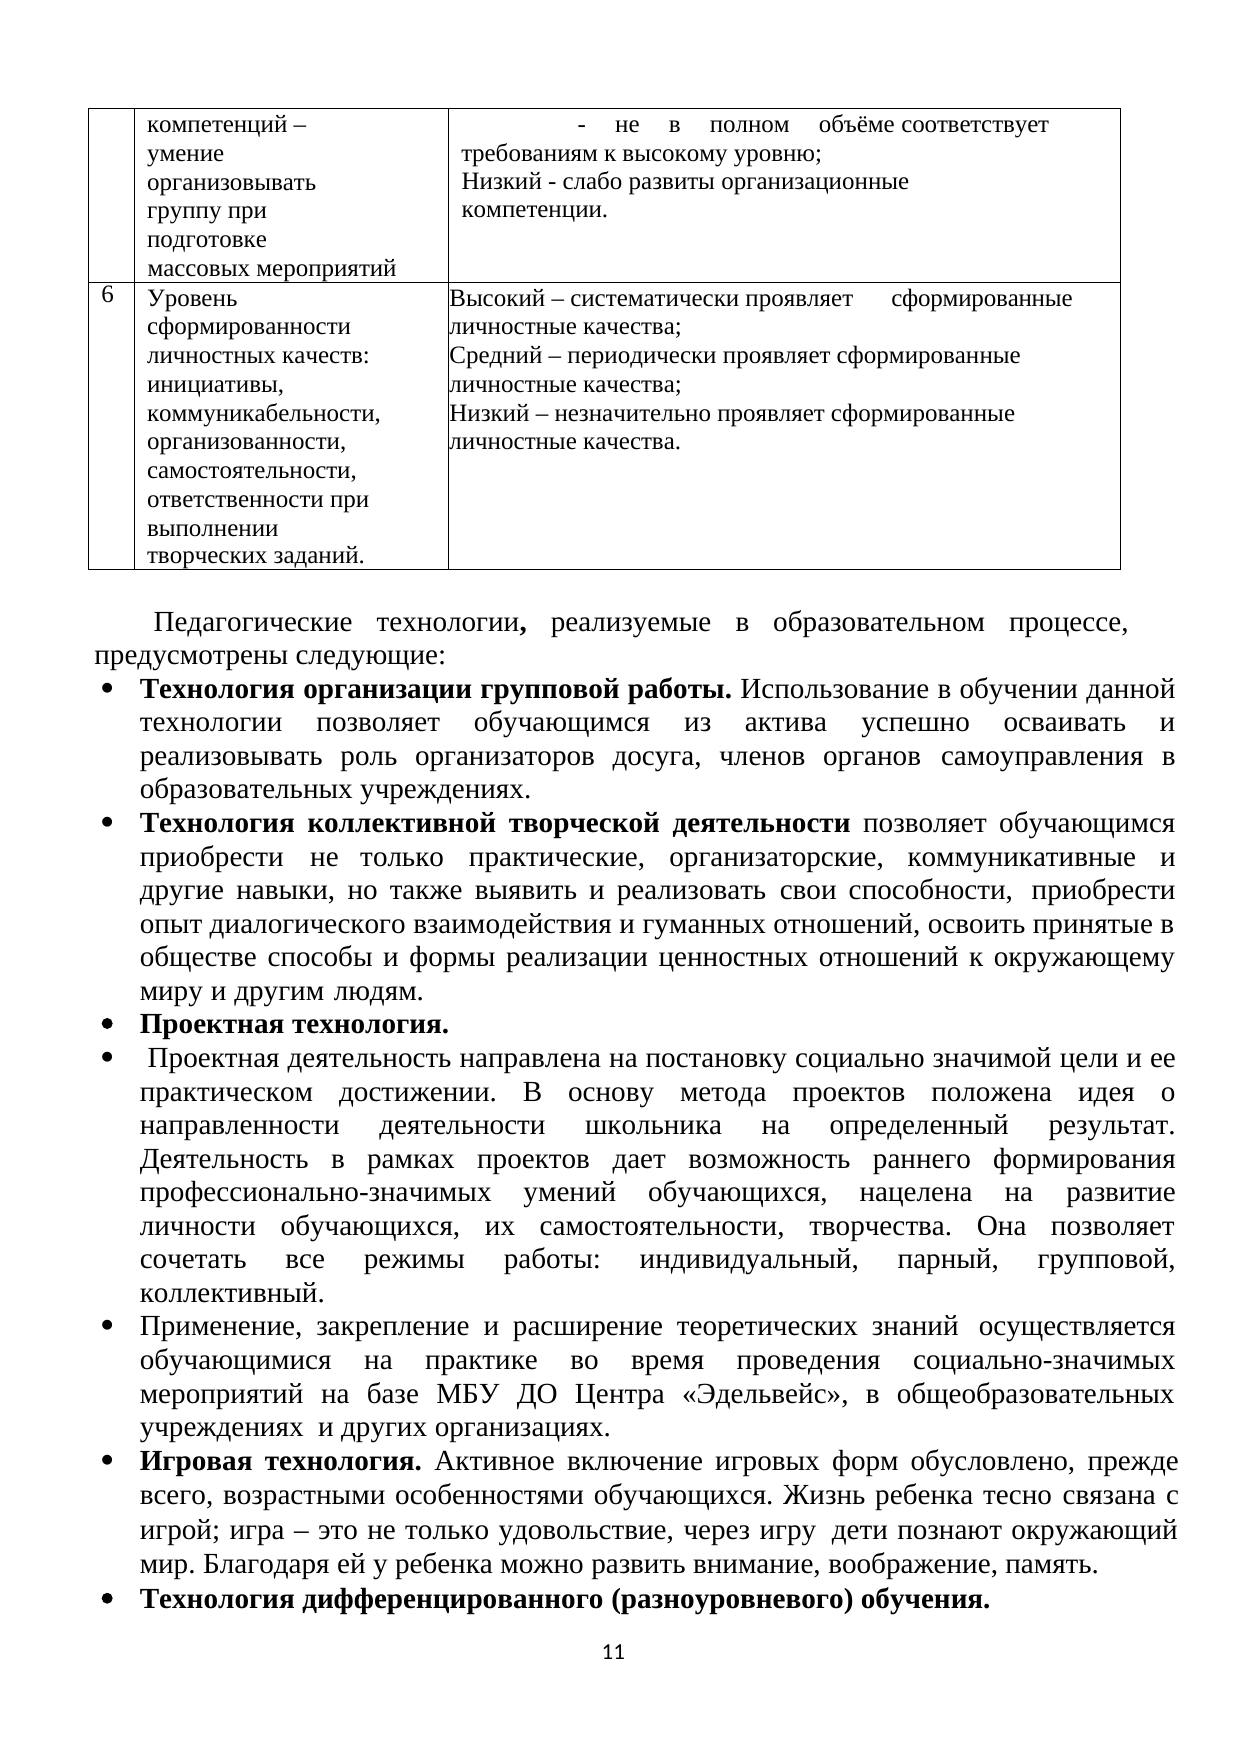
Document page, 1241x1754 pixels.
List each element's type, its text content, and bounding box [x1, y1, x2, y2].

list Технология дифференцированного (разноуровневого) обучения. [102, 1581, 1176, 1615]
list Применение, закрепление и расширение теоретических знаний осуществляется обучающимися на практике во время проведения социально-значимых мероприятий на базе МБУ ДО Центра «Эдельвейс», в общеобразовательных учреждениях и других организациях. [102, 1308, 1176, 1443]
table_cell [135, 109, 448, 282]
list Технология коллективной творческой деятельности позволяет обучающимся приобрести не только практические, организаторские, коммуникативные и другие навыки, но также выявить и реализовать свои способности, приобрести опыт диалогического взаимодействия и гуманных отношений, освоить принятые в обществе способы и формы реализации ценностных отношений к окружающему миру и другим людям. [102, 805, 1176, 1006]
table_cell 6 [89, 283, 134, 569]
list Игровая технология. Активное включение игровых форм обусловлено, прежде всего, возрастными особенностями обучающихся. Жизнь ребенка тесно связана с игрой; игра – это не только удовольствие, через игру дети познают окружающий мир. Благодаря ей у ребенка можно развить внимание, воображение, память. [102, 1443, 1179, 1580]
table_cell Высокий – систематически проявляет сформированные личностные качества; Средний – периодически проявляет сформированные личностные качества; Низкий – незначительно проявляет сформированные личностные качества. [449, 283, 1120, 569]
table_cell 5 [89, 109, 134, 282]
text Педагогические технологии, реализуемые в образовательном процессе, предусмотрены следующие: [94, 604, 1129, 671]
table_cell Уровень сформированности личностных качеств: инициативы, коммуникабельности, организованности, самостоятельности, ответственности при выполнении творческих заданий. [135, 283, 448, 569]
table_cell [449, 109, 1120, 282]
list Проектная технология. [102, 1006, 1176, 1040]
list Проектная деятельность направлена на постановку социально значимой цели и ее практическом достижении. В основу метода проектов положена идея о направленности деятельности школьника на определенный результат. Деятельность в рамках проектов дает возможность раннего формирования профессионально-значимых умений обучающихся, нацелена на развитие личности обучающихся, их самостоятельности, творчества. Она позволяет сочетать все режимы работы: индивидуальный, парный, групповой, коллективный. [102, 1040, 1176, 1308]
list Технология организации групповой работы. Использование в обучении данной технологии позволяет обучающимся из актива успешно осваивать и реализовывать роль организаторов досуга, членов органов самоуправления в образовательных учреждениях. [102, 671, 1176, 805]
